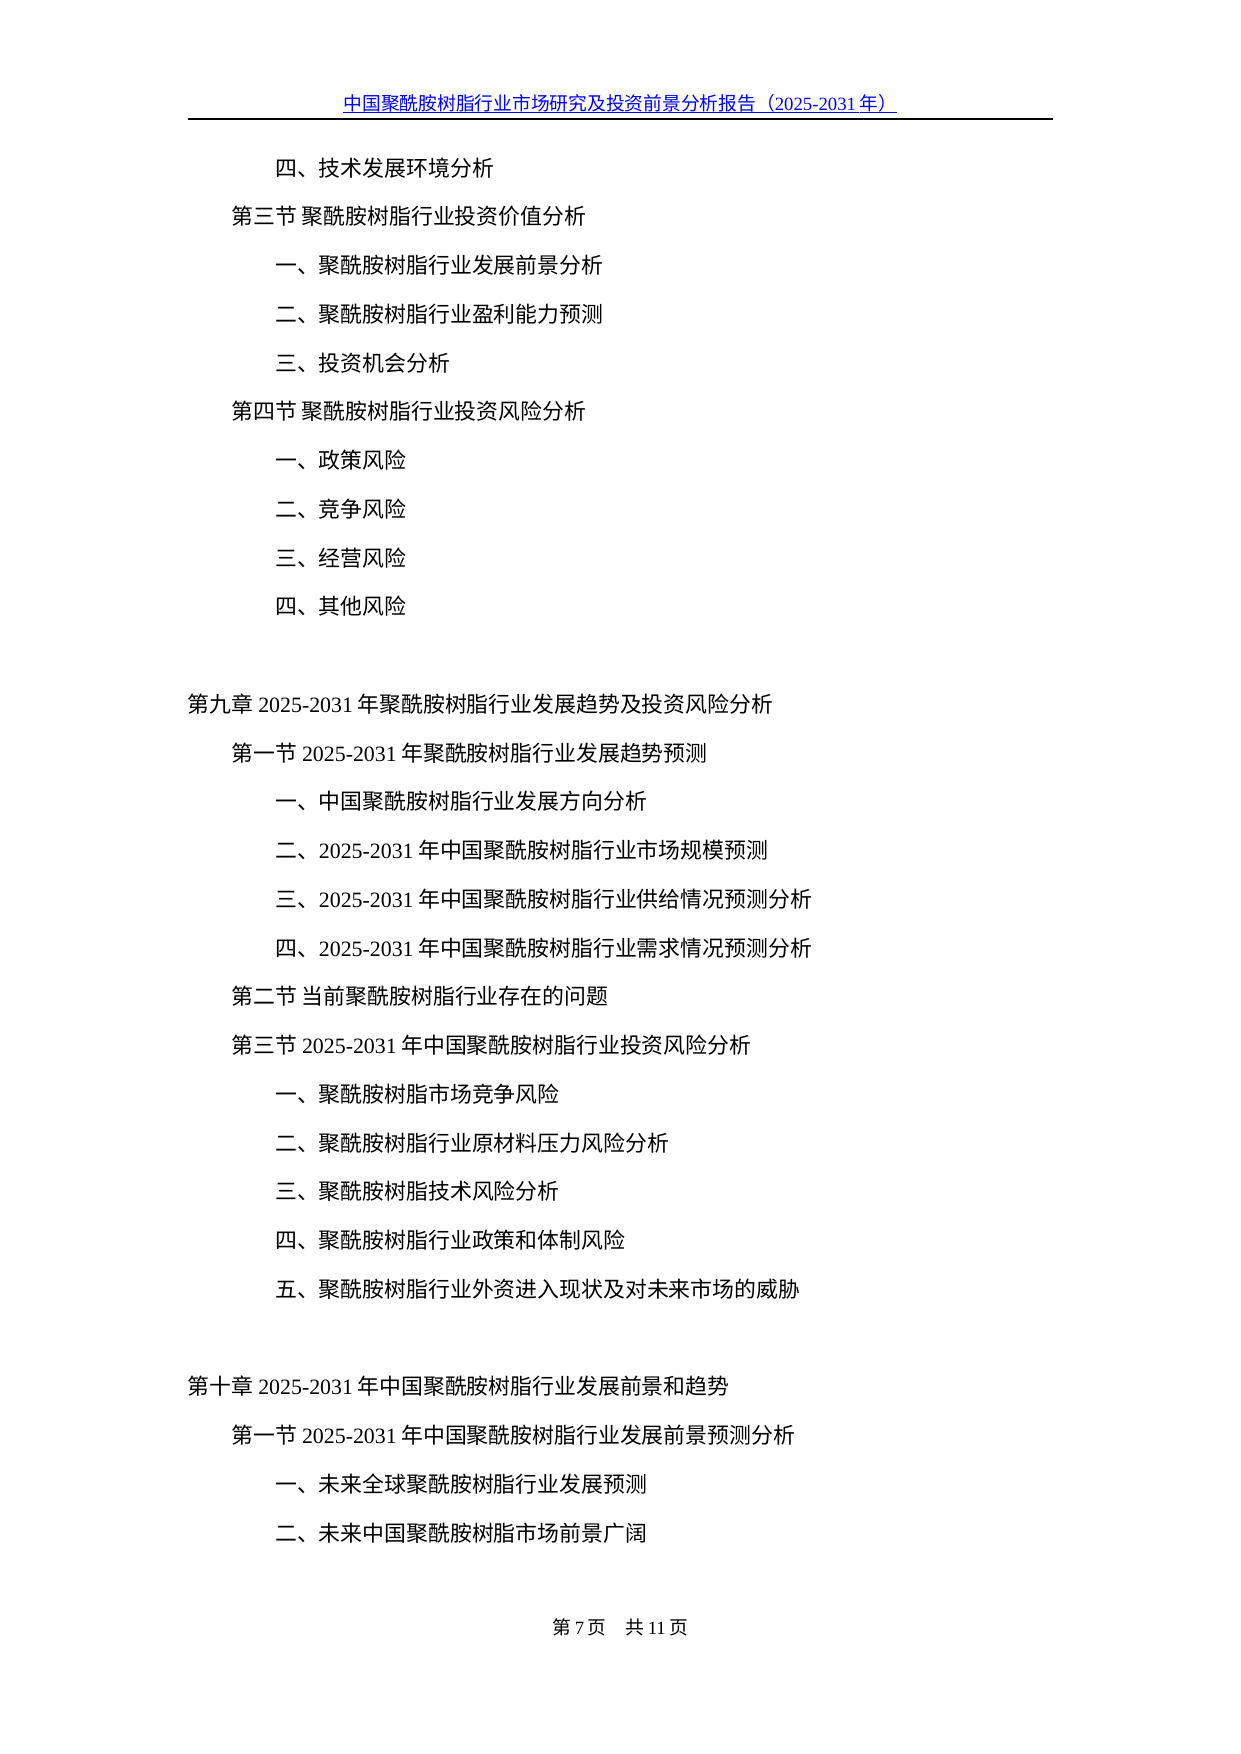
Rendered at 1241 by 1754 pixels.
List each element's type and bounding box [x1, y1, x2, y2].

text [187, 150, 1053, 1548]
